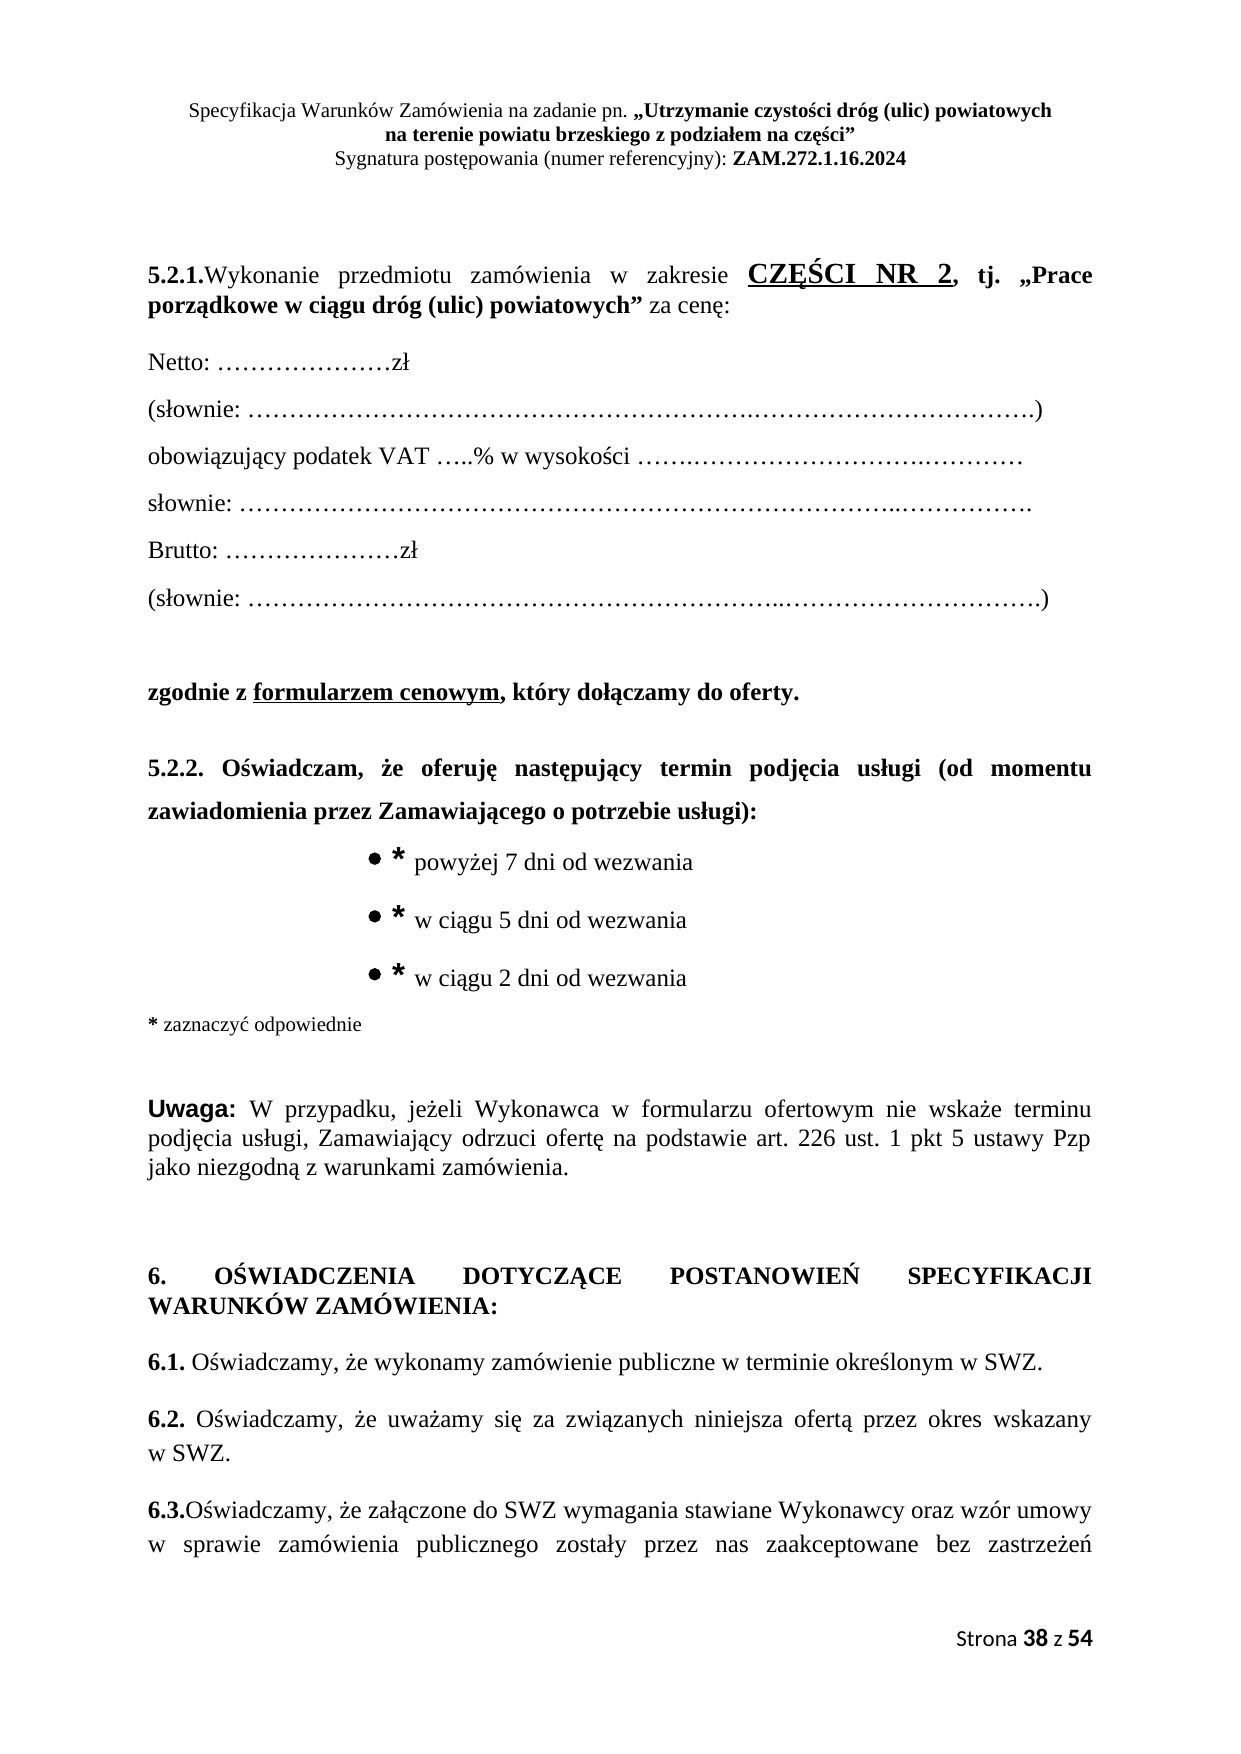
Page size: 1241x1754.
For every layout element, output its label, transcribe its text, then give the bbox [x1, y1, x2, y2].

text Brutto: …………………zł [148, 536, 1093, 564]
text * zaznaczyć odpowiednie [148, 1012, 1093, 1036]
text zgodnie z formularzem cenowym, który dołączamy do oferty. [148, 677, 1093, 706]
list 5.2.1.Wykonanie przedmiotu zamówienia w zakresie CZĘŚCI NR 2, tj. „Prace porządkowe w ciągu dróg (ulic) powiatowych” za cenę: [148, 256, 1093, 318]
text * w ciągu 5 dni od wezwania [295, 897, 1093, 935]
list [148, 1496, 1093, 1557]
list 6. OŚWIADCZENIA DOTYCZĄCE POSTANOWIEŃ SPECYFIKACJI WARUNKÓW ZAMÓWIENIA: [148, 1261, 1093, 1320]
text 5.2.2. Oświadczam, że oferuję następujący termin podjęcia usługi (od momentu zawiadomienia przez Zamawiającego o potrzebie usługi): [148, 753, 1093, 824]
text Netto: …………………zł [148, 347, 1093, 376]
text Uwaga: W przypadku, jeżeli Wykonawca w formularzu ofertowym nie wskaże terminu podjęcia usługi, Zamawiający odrzuci ofertę na podstawie art. 226 ust. 1 pkt 5 ustawy Pzp jako niezgodną z warunkami zamówienia. [148, 1094, 1093, 1180]
text * powyżej 7 dni od wezwania [295, 839, 1093, 877]
list 6.2. Oświadczamy, że uważamy się za związanych niniejsza ofertą przez okres wskazany w SWZ. [148, 1404, 1093, 1466]
text (słownie: …………………………………………………….…………………………….) [148, 394, 1093, 423]
text (słownie: ………………………………………………………..………………………….) [148, 583, 1093, 611]
text obowiązujący podatek VAT …..% w wysokości …….……………………….………… [148, 441, 1093, 470]
list 6.1. Oświadczamy, że wykonamy zamówienie publiczne w terminie określonym w SWZ. [148, 1347, 1093, 1375]
text słownie: ……………………………………………………………………..……………. [148, 488, 1093, 517]
text * w ciągu 2 dni od wezwania [295, 954, 1093, 993]
